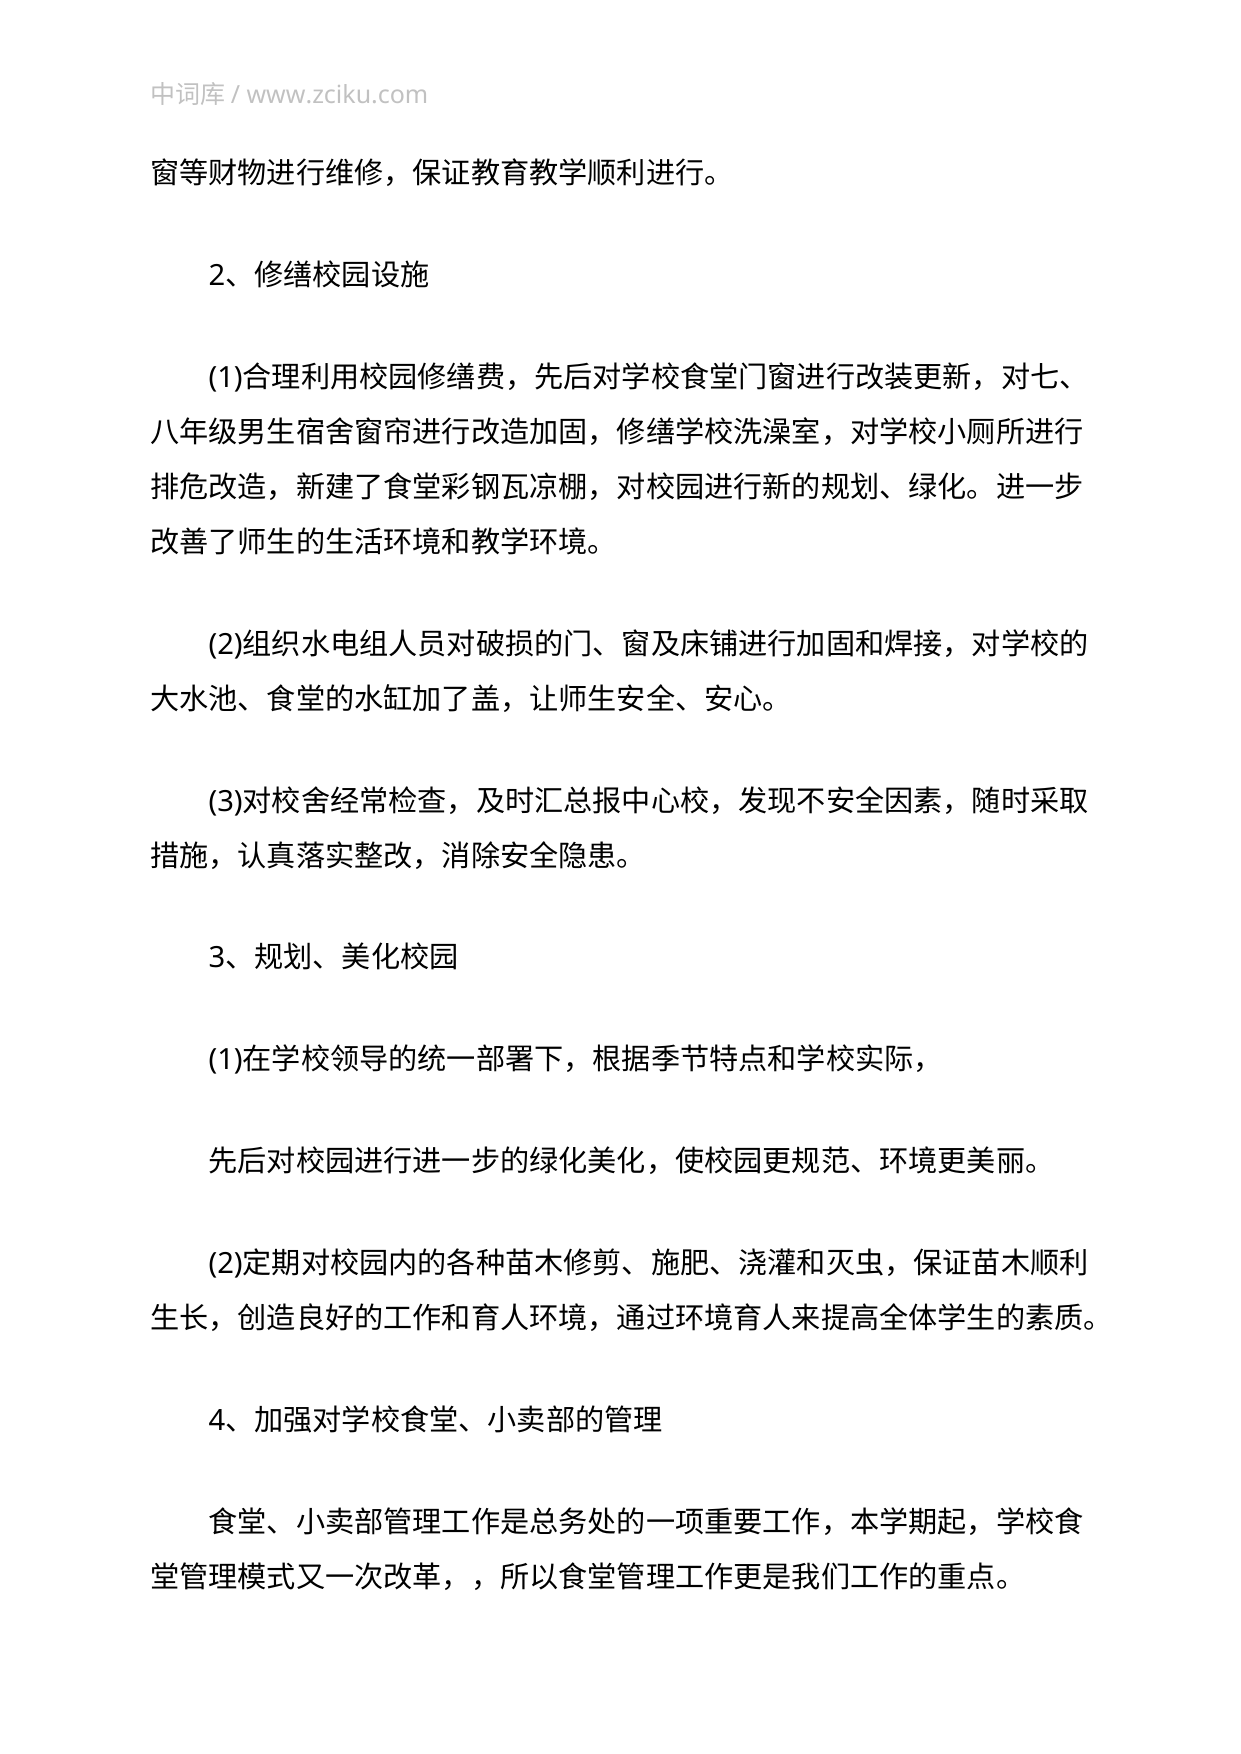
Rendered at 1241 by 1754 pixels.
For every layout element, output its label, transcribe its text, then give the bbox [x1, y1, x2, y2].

text (2)组织水电组人员对破损的门、窗及床铺进行加固和焊接，对学校的大水池、食堂的水缸加了盖，让师生安全、安心。 [150, 620, 1090, 718]
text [150, 150, 1090, 192]
text (3)对校舍经常检查，及时汇总报中心校，发现不安全因素，随时采取措施，认真落实整改，消除安全隐患。 [150, 777, 1090, 874]
text (2)定期对校园内的各种苗木修剪、施肥、浇灌和灭虫，保证苗木顺利生长，创造良好的工作和育人环境，通过环境育人来提高全体学生的素质。 [150, 1239, 1090, 1337]
text (1)合理利用校园修缮费，先后对学校食堂门窗进行改装更新，对七、八年级男生宿舍窗帘进行改造加固，修缮学校洗澡室，对学校小厕所进行排危改造，新建了食堂彩钢瓦凉棚，对校园进行新的规划、绿化。进一步改善了师生的生活环境和教学环境。 [150, 354, 1090, 561]
text 食堂、小卖部管理工作是总务处的一项重要工作，本学期起，学校食堂管理模式又一次改革，，所以食堂管理工作更是我们工作的重点。 [150, 1498, 1090, 1596]
text (1)在学校领导的统一部署下，根据季节特点和学校实际， [150, 1036, 1090, 1078]
text 4、加强对学校食堂、小卖部的管理 [150, 1396, 1090, 1439]
text 先后对校园进行进一步的绿化美化，使校园更规范、环境更美丽。 [150, 1138, 1090, 1180]
text 3、规划、美化校园 [150, 934, 1090, 976]
text 2、修缮校园设施 [150, 252, 1090, 294]
